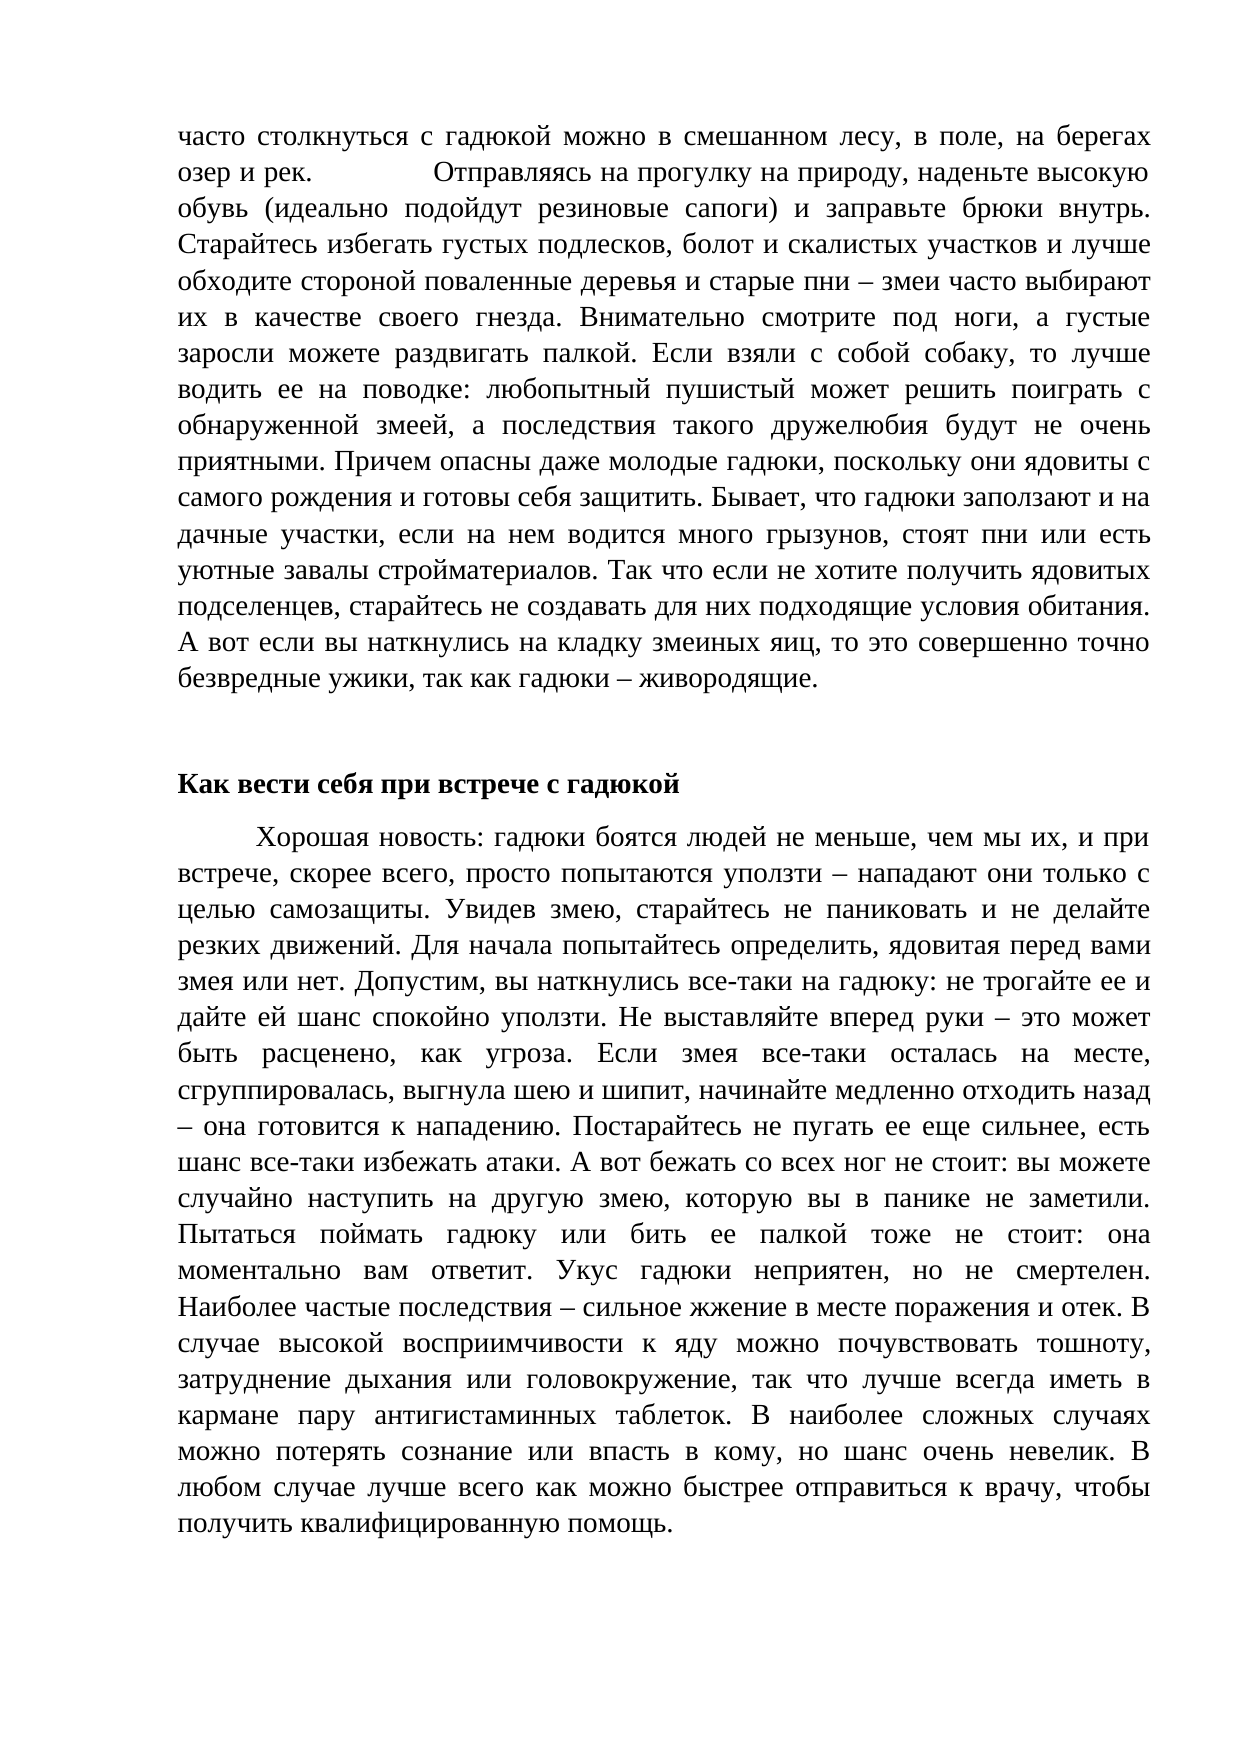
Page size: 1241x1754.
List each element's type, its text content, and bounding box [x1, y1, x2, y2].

text Хорошая новость: гадюки боятся людей не меньше, чем мы их, и при встрече, скорее всего, просто попытаются уползти – нападают они только с целью самозащиты. Увидев змею, старайтесь не паниковать и не делайте резких движений. Для начала попытайтесь определить, ядовитая перед вами змея или нет. Допустим, вы наткнулись все-таки на гадюку: не трогайте ее и дайте ей шанс спокойно уползти. Не выставляйте вперед руки – это может быть расценено, как угроза. Если змея все-таки осталась на месте, сгруппировалась, выгнула шею и шипит, начинайте медленно отходить назад – она готовится к нападению. Постарайтесь не пугать ее еще сильнее, есть шанс все-таки избежать атаки. А вот бежать со всех ног не стоит: вы можете случайно наступить на другую змею, которую вы в панике не заметили. Пытаться поймать гадюку или бить ее палкой тоже не стоит: она моментально вам ответит. Укус гадюки неприятен, но не смертелен. Наиболее частые последствия – сильное жжение в месте поражения и отек. В случае высокой восприимчивости к яду можно почувствовать тошноту, затруднение дыхания или головокружение, так что лучше всегда иметь в кармане пару антигистаминных таблеток. В наиболее сложных случаях можно потерять сознание или впасть в кому, но шанс очень невелик. В любом случае лучше всего как можно быстрее отправиться к врачу, чтобы получить квалифицированную помощь. [177, 819, 1152, 1539]
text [177, 118, 1152, 694]
text Как вести себя при встрече с гадюкой [177, 766, 1152, 799]
